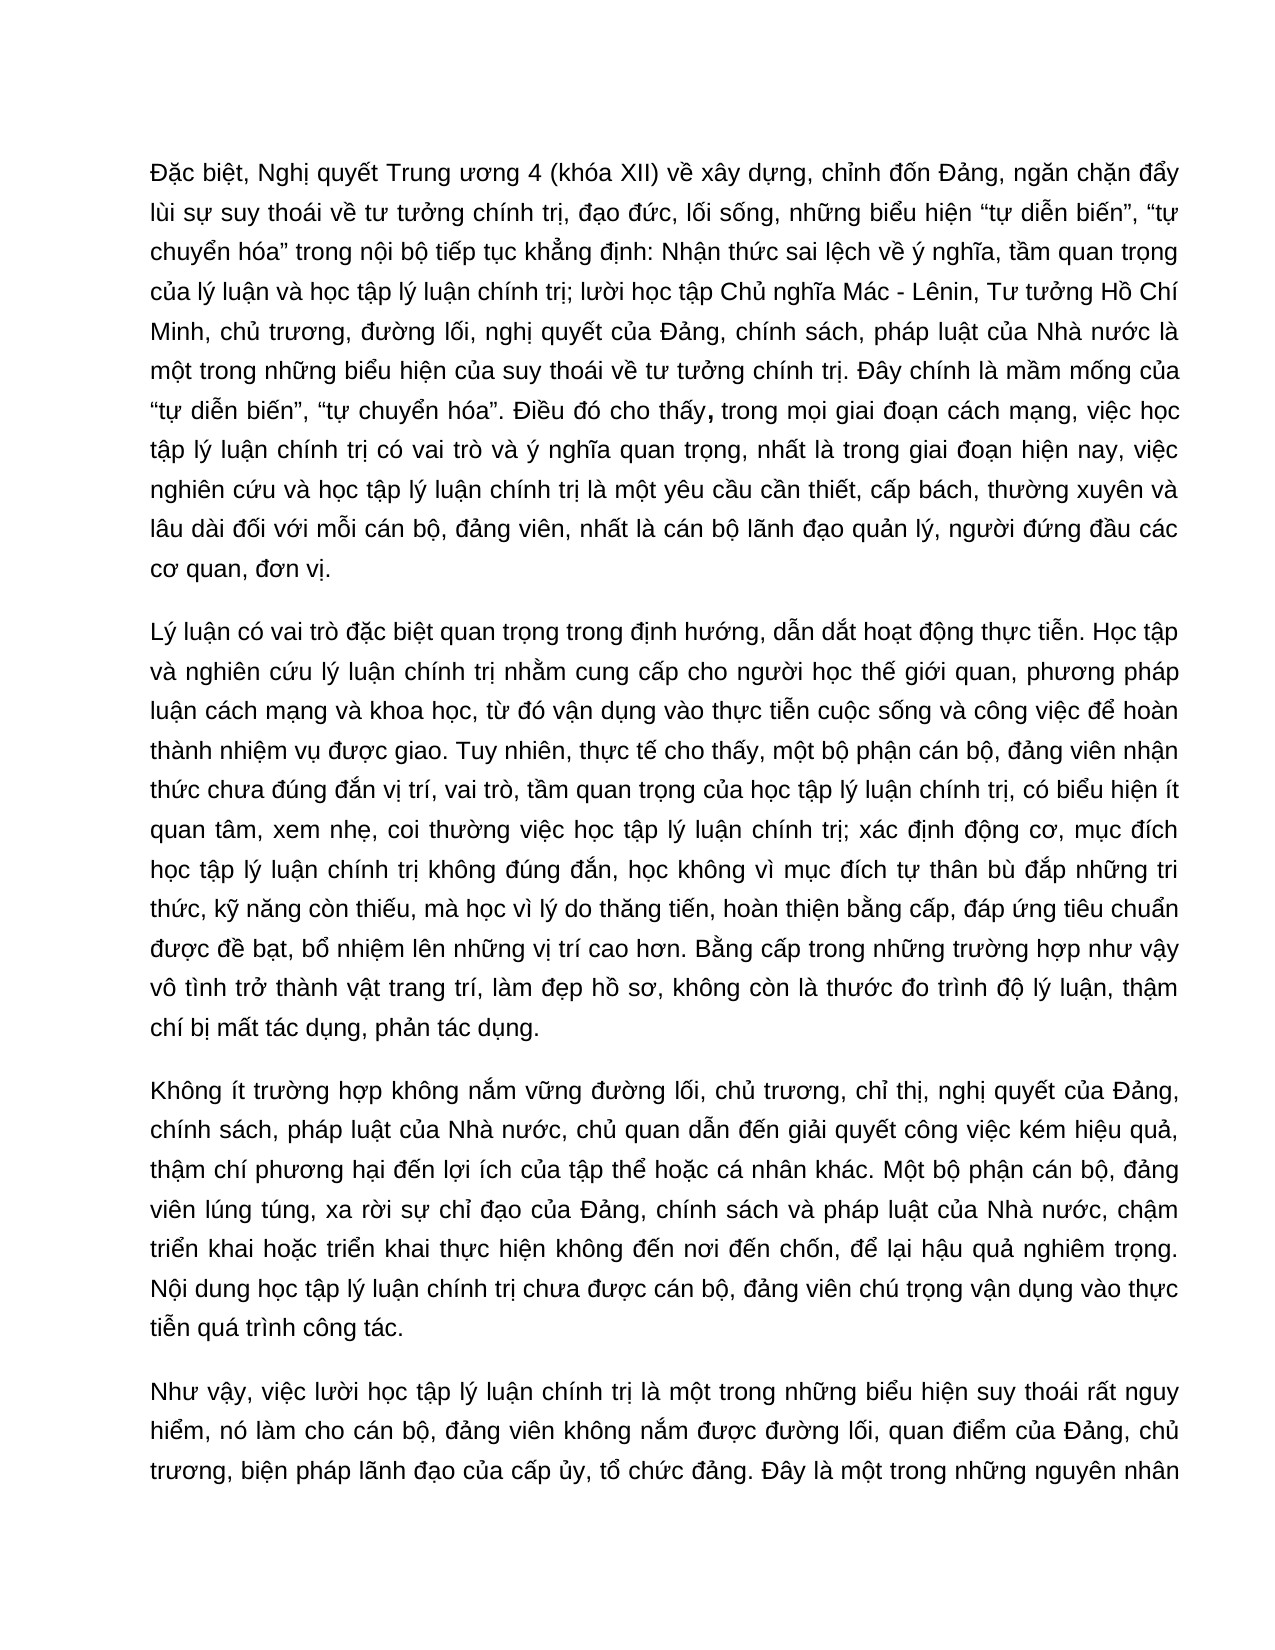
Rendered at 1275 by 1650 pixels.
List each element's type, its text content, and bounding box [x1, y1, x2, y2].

text Lý luận có vai trò đặc biệt quan trọng trong định hướng, dẫn dắt hoạt động thực tiễn. Học tập và nghiên cứu lý luận chính trị nhằm cung cấp cho người học thế giới quan, phương pháp luận cách mạng và khoa học, từ đó vận dụng vào thực tiễn cuộc sống và công việc để hoàn thành nhiệm vụ được giao. Tuy nhiên, thực tế cho thấy, một bộ phận cán bộ, đảng viên nhận thức chưa đúng đắn vị trí, vai trò, tầm quan trọng của học tập lý luận chính trị, có biểu hiện ít quan tâm, xem nhẹ, coi thường việc học tập lý luận chính trị; xác định động cơ, mục đích học tập lý luận chính trị không đúng đắn, học không vì mục đích tự thân bù đắp những tri thức, kỹ năng còn thiếu, mà học vì lý do thăng tiến, hoàn thiện bằng cấp, đáp ứng tiêu chuẩn được đề bạt, bổ nhiệm lên những vị trí cao hơn. Bằng cấp trong những trường hợp như vậy vô tình trở thành vật trang trí, làm đẹp hồ sơ, không còn là thước đo trình độ lý luận, thậm chí bị mất tác dụng, phản tác dụng. [150, 609, 1181, 1044]
text Không ít trường hợp không nắm vững đường lối, chủ trương, chỉ thị, nghị quyết của Đảng, chính sách, pháp luật của Nhà nước, chủ quan dẫn đến giải quyết công việc kém hiệu quả, thậm chí phương hại đến lợi ích của tập thể hoặc cá nhân khác. Một bộ phận cán bộ, đảng viên lúng túng, xa rời sự chỉ đạo của Đảng, chính sách và pháp luật của Nhà nước, chậm triển khai hoặc triển khai thực hiện không đến nơi đến chốn, để lại hậu quả nghiêm trọng. Nội dung học tập lý luận chính trị chưa được cán bộ, đảng viên chú trọng vận dụng vào thực tiễn quá trình công tác. [150, 1068, 1181, 1345]
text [150, 1368, 1181, 1487]
text Đặc biệt, Nghị quyết Trung ương 4 (khóa XII) về xây dựng, chỉnh đốn Đảng, ngăn chặn đẩy lùi sự suy thoái về tư tưởng chính trị, đạo đức, lối sống, những biểu hiện “tự diễn biến”, “tự chuyển hóa” trong nội bộ tiếp tục khẳng định: Nhận thức sai lệch về ý nghĩa, tầm quan trọng của lý luận và học tập lý luận chính trị; lười học tập Chủ nghĩa Mác - Lênin, Tư tưởng Hồ Chí Minh, chủ trương, đường lối, nghị quyết của Đảng, chính sách, pháp luật của Nhà nước là một trong những biểu hiện của suy thoái về tư tưởng chính trị. Đây chính là mầm mống của “tự diễn biến”, “tự chuyển hóa”. Điều đó cho thấy, trong mọi giai đoạn cách mạng, việc học tập lý luận chính trị có vai trò và ý nghĩa quan trọng, nhất là trong giai đoạn hiện nay, việc nghiên cứu và học tập lý luận chính trị là một yêu cầu cần thiết, cấp bách, thường xuyên và lâu dài đối với mỗi cán bộ, đảng viên, nhất là cán bộ lãnh đạo quản lý, người đứng đầu các cơ quan, đơn vị. [150, 150, 1181, 585]
